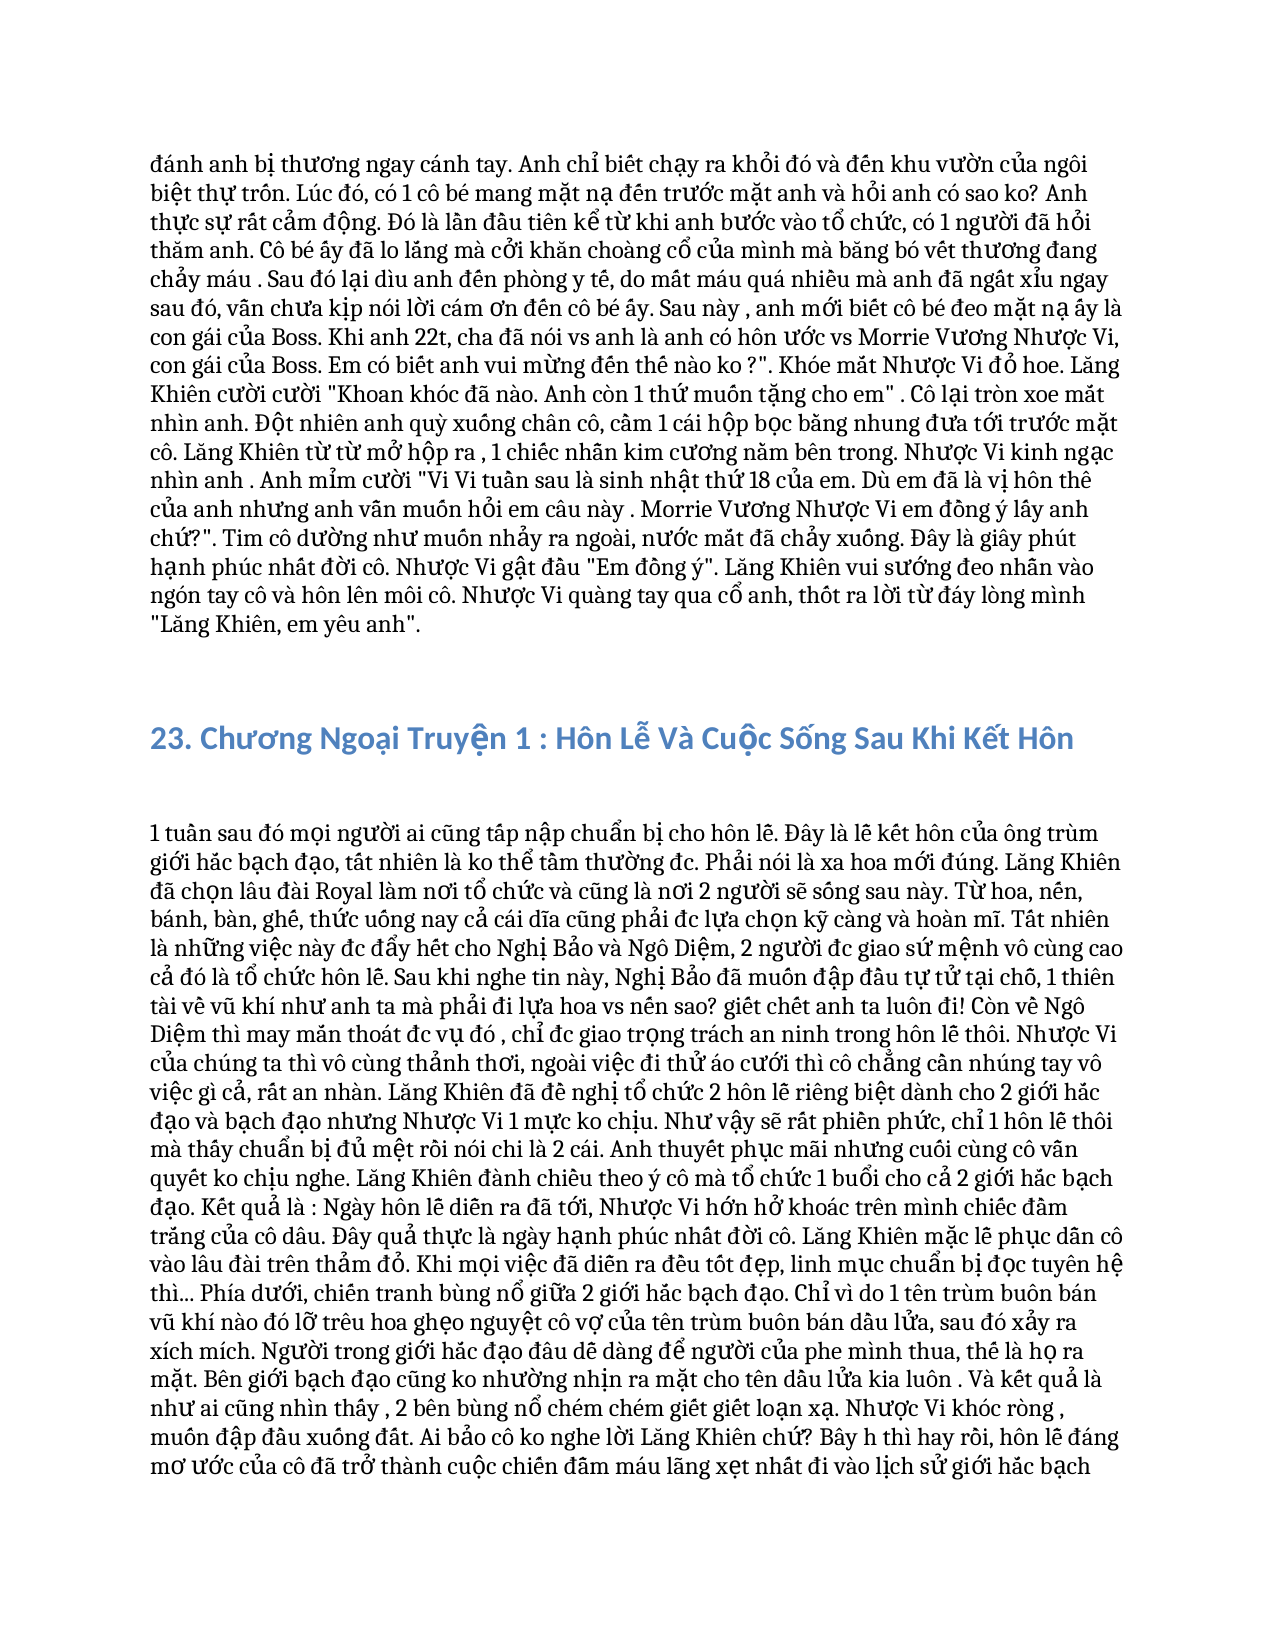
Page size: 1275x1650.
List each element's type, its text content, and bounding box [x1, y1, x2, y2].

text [150, 150, 1125, 696]
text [150, 762, 1125, 1480]
subtitle 23. Chương Ngoại Truyện 1 : Hôn Lễ Và Cuộc Sống Sau Khi Kết Hôn [150, 717, 1125, 758]
